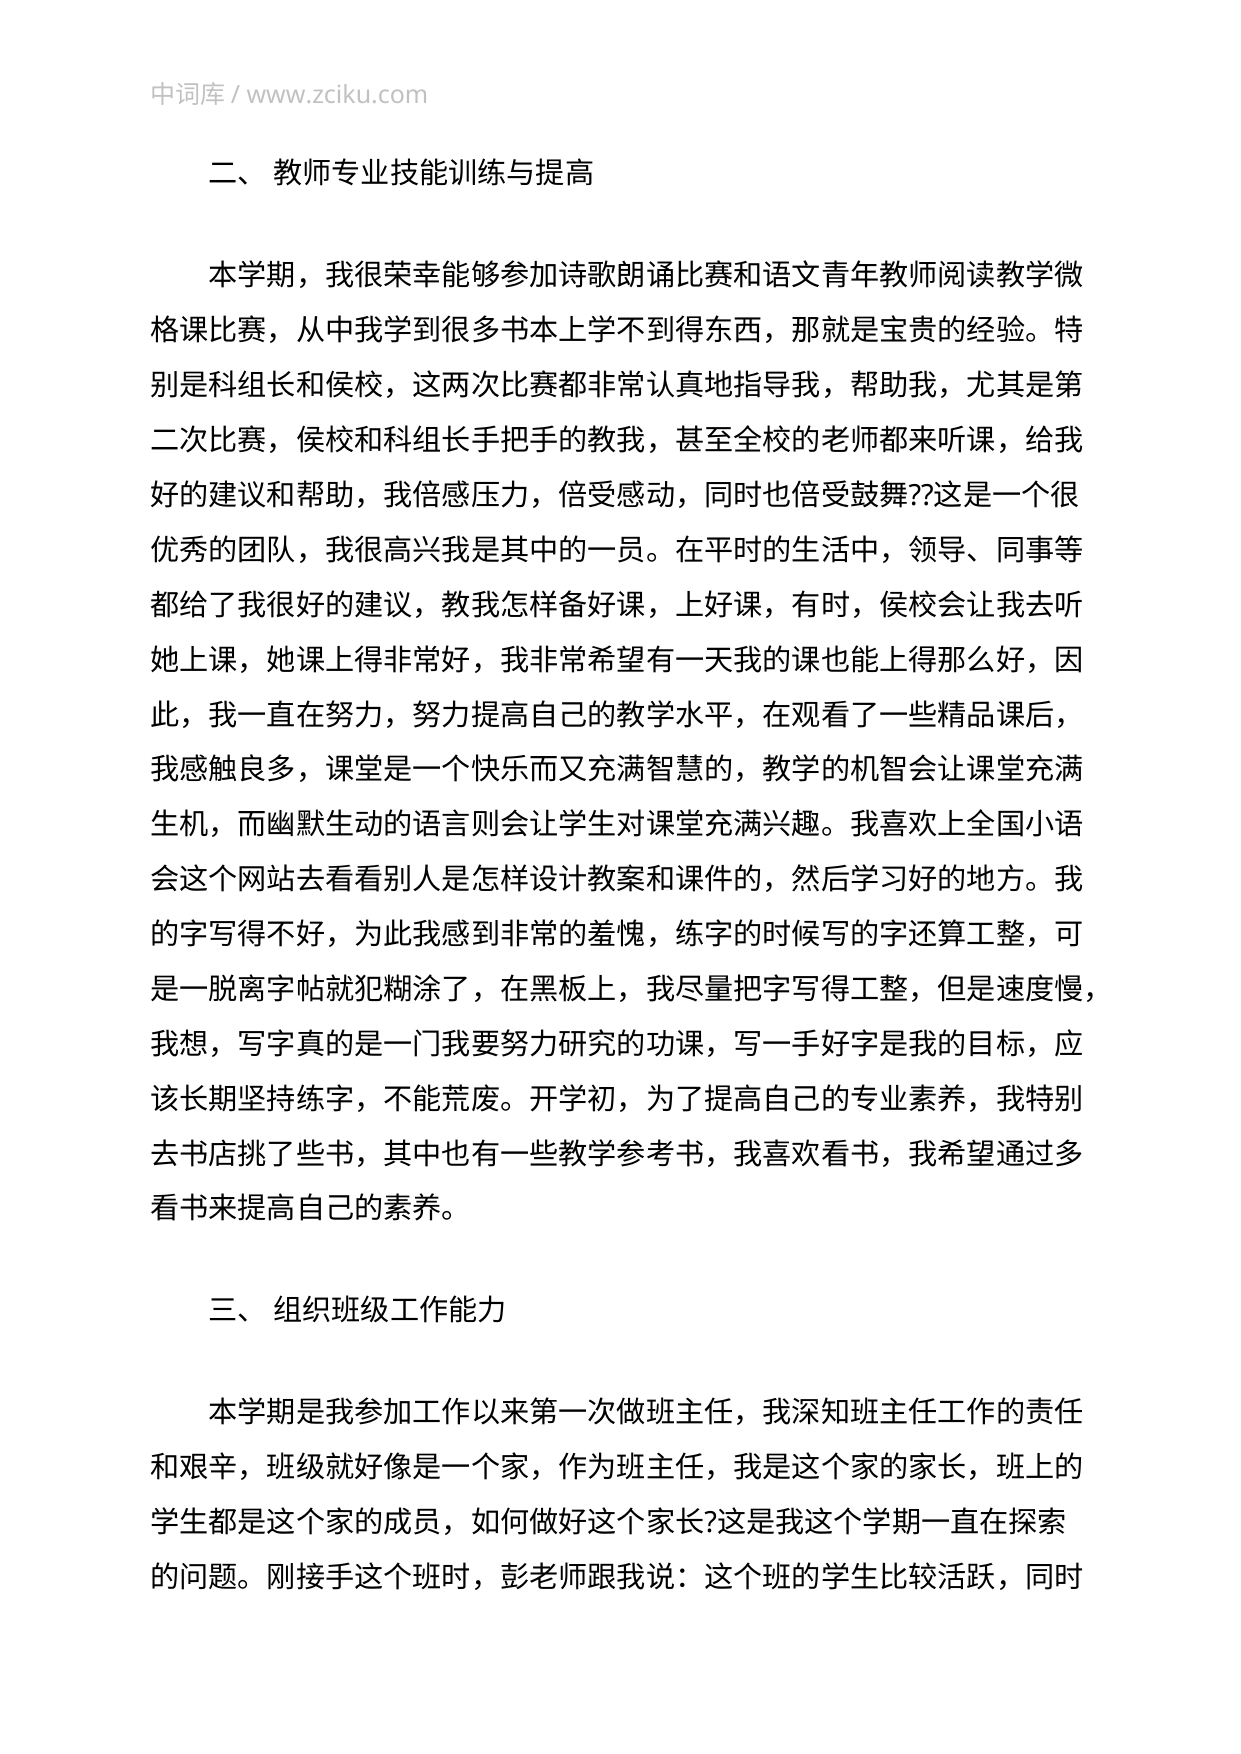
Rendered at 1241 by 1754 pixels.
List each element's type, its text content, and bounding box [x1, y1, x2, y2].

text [150, 1389, 1090, 1596]
text 三、 组织班级工作能力 [150, 1287, 1090, 1329]
text 二、 教师专业技能训练与提高 [150, 150, 1090, 192]
text 本学期，我很荣幸能够参加诗歌朗诵比赛和语文青年教师阅读教学微格课比赛，从中我学到很多书本上学不到得东西，那就是宝贵的经验。特别是科组长和侯校，这两次比赛都非常认真地指导我，帮助我，尤其是第二次比赛，侯校和科组长手把手的教我，甚至全校的老师都来听课，给我好的建议和帮助，我倍感压力，倍受感动，同时也倍受鼓舞??这是一个很优秀的团队，我很高兴我是其中的一员。在平时的生活中，领导、同事等都给了我很好的建议，教我怎样备好课，上好课，有时，侯校会让我去听她上课，她课上得非常好，我非常希望有一天我的课也能上得那么好，因此，我一直在努力，努力提高自己的教学水平，在观看了一些精品课后，我感触良多，课堂是一个快乐而又充满智慧的，教学的机智会让课堂充满生机，而幽默生动的语言则会让学生对课堂充满兴趣。我喜欢上全国小语会这个网站去看看别人是怎样设计教案和课件的，然后学习好的地方。我的字写得不好，为此我感到非常的羞愧，练字的时候写的字还算工整，可是一脱离字帖就犯糊涂了，在黑板上，我尽量把字写得工整，但是速度慢，我想，写字真的是一门我要努力研究的功课，写一手好字是我的目标，应该长期坚持练字，不能荒废。开学初，为了提高自己的专业素养，我特别去书店挑了些书，其中也有一些教学参考书，我喜欢看书，我希望通过多看书来提高自己的素养。 [150, 252, 1090, 1227]
